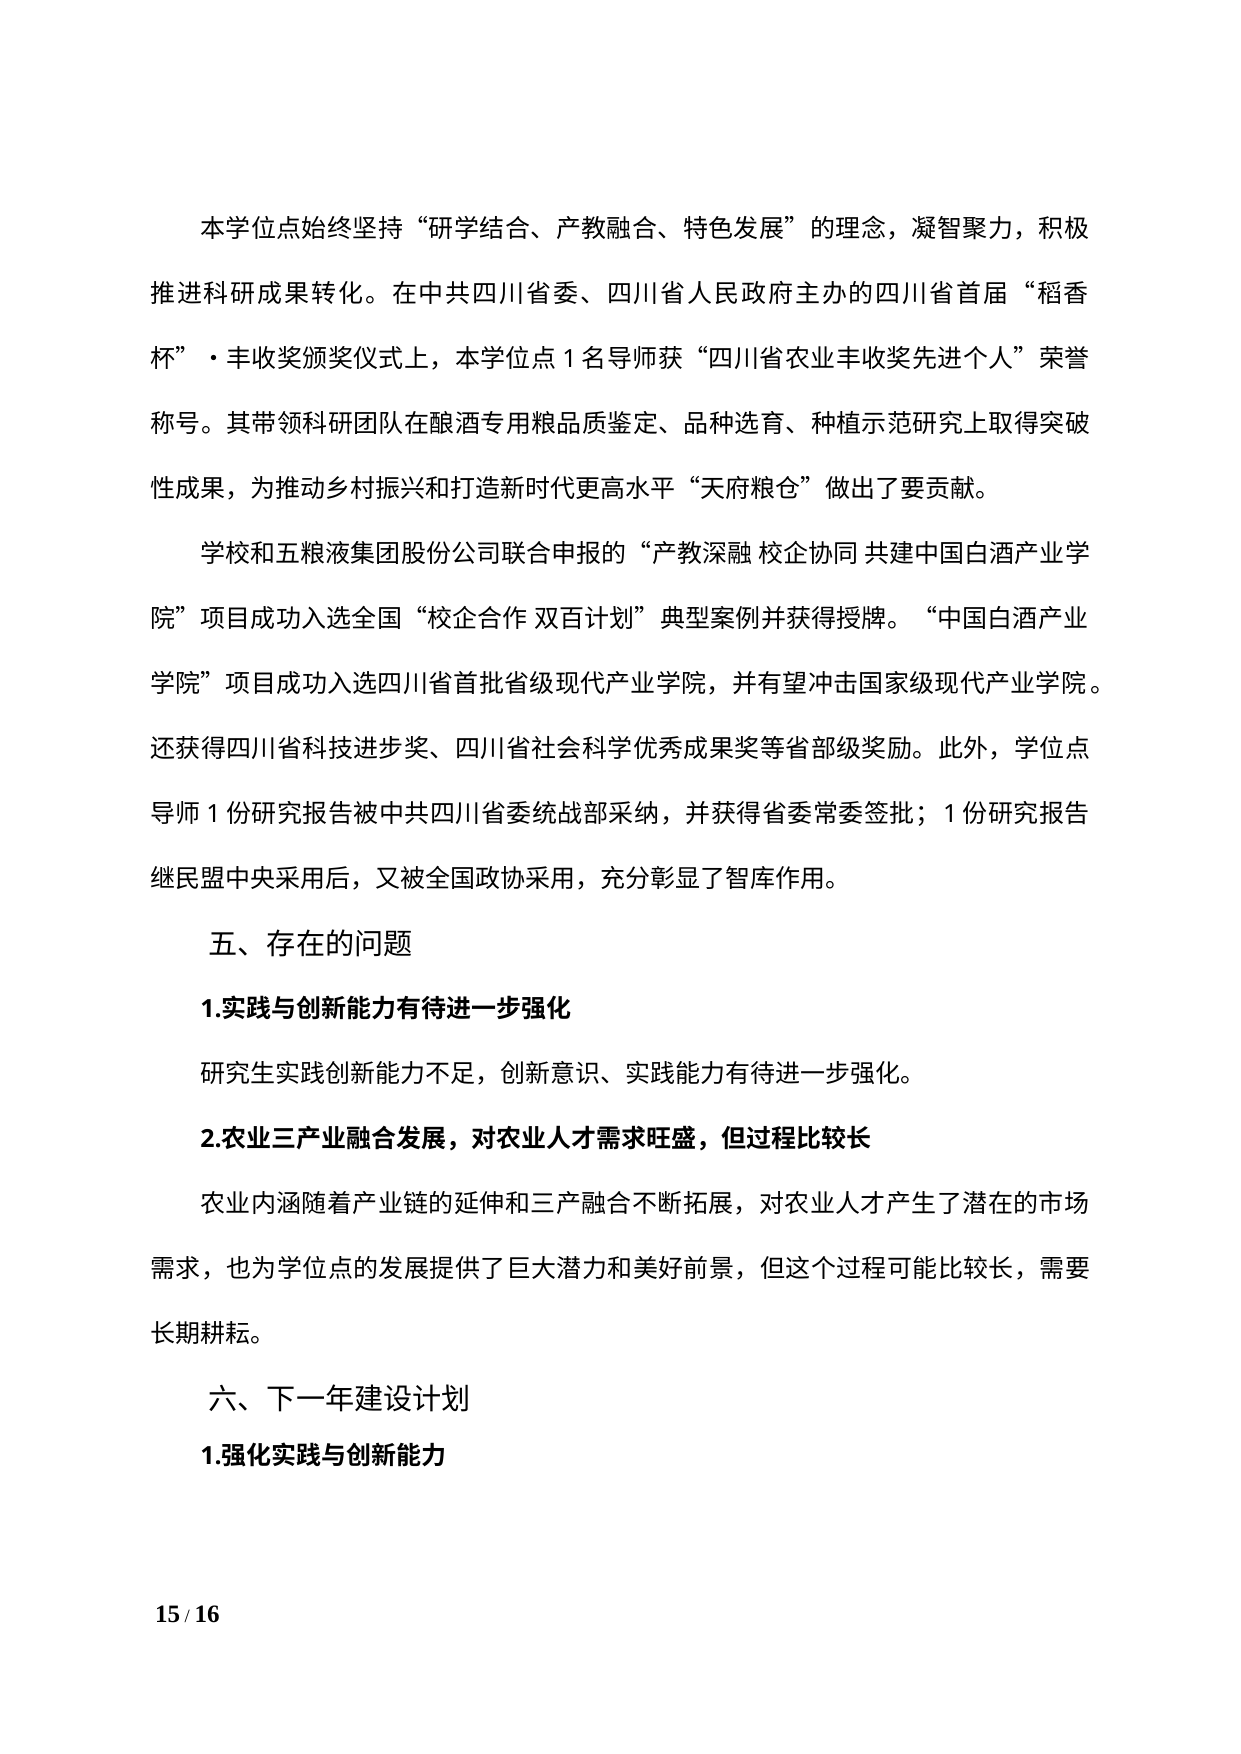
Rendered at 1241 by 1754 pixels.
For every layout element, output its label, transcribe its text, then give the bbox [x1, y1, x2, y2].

text 研究生实践创新能力不足，创新意识、实践能力有待进一步强化。 [150, 1039, 1090, 1104]
text 本学位点始终坚持“研学结合、产教融合、特色发展”的理念，凝智聚力，积极推进科研成果转化。在中共四川省委、四川省人民政府主办的四川省首届“稻香杯”•丰收奖颁奖仪式上，本学位点1名导师获“四川省农业丰收奖先进个人”荣誉称号。其带领科研团队在酿酒专用粮品质鉴定、品种选育、种植示范研究上取得突破性成果，为推动乡村振兴和打造新时代更高水平“天府粮仓”做出了要贡献。 [150, 194, 1090, 519]
text 六、下一年建设计划 [150, 1364, 1090, 1429]
text 1.实践与创新能力有待进一步强化 [150, 974, 1090, 1039]
text 1.强化实践与创新能力 [150, 1429, 1090, 1473]
text 学校和五粮液集团股份公司联合申报的“产教深融 校企协同 共建中国白酒产业学院”项目成功入选全国“校企合作 双百计划”典型案例并获得授牌。“中国白酒产业学院”项目成功入选四川省首批省级现代产业学院，并有望冲击国家级现代产业学院。还获得四川省科技进步奖、四川省社会科学优秀成果奖等省部级奖励。此外，学位点导师1份研究报告被中共四川省委统战部采纳，并获得省委常委签批；1份研究报告继民盟中央采用后，又被全国政协采用，充分彰显了智库作用。 [150, 519, 1090, 909]
text 农业内涵随着产业链的延伸和三产融合不断拓展，对农业人才产生了潜在的市场需求，也为学位点的发展提供了巨大潜力和美好前景，但这个过程可能比较长，需要长期耕耘。 [150, 1169, 1090, 1364]
text 五、存在的问题 [150, 909, 1090, 974]
text 2.农业三产业融合发展，对农业人才需求旺盛，但过程比较长 [150, 1104, 1090, 1169]
